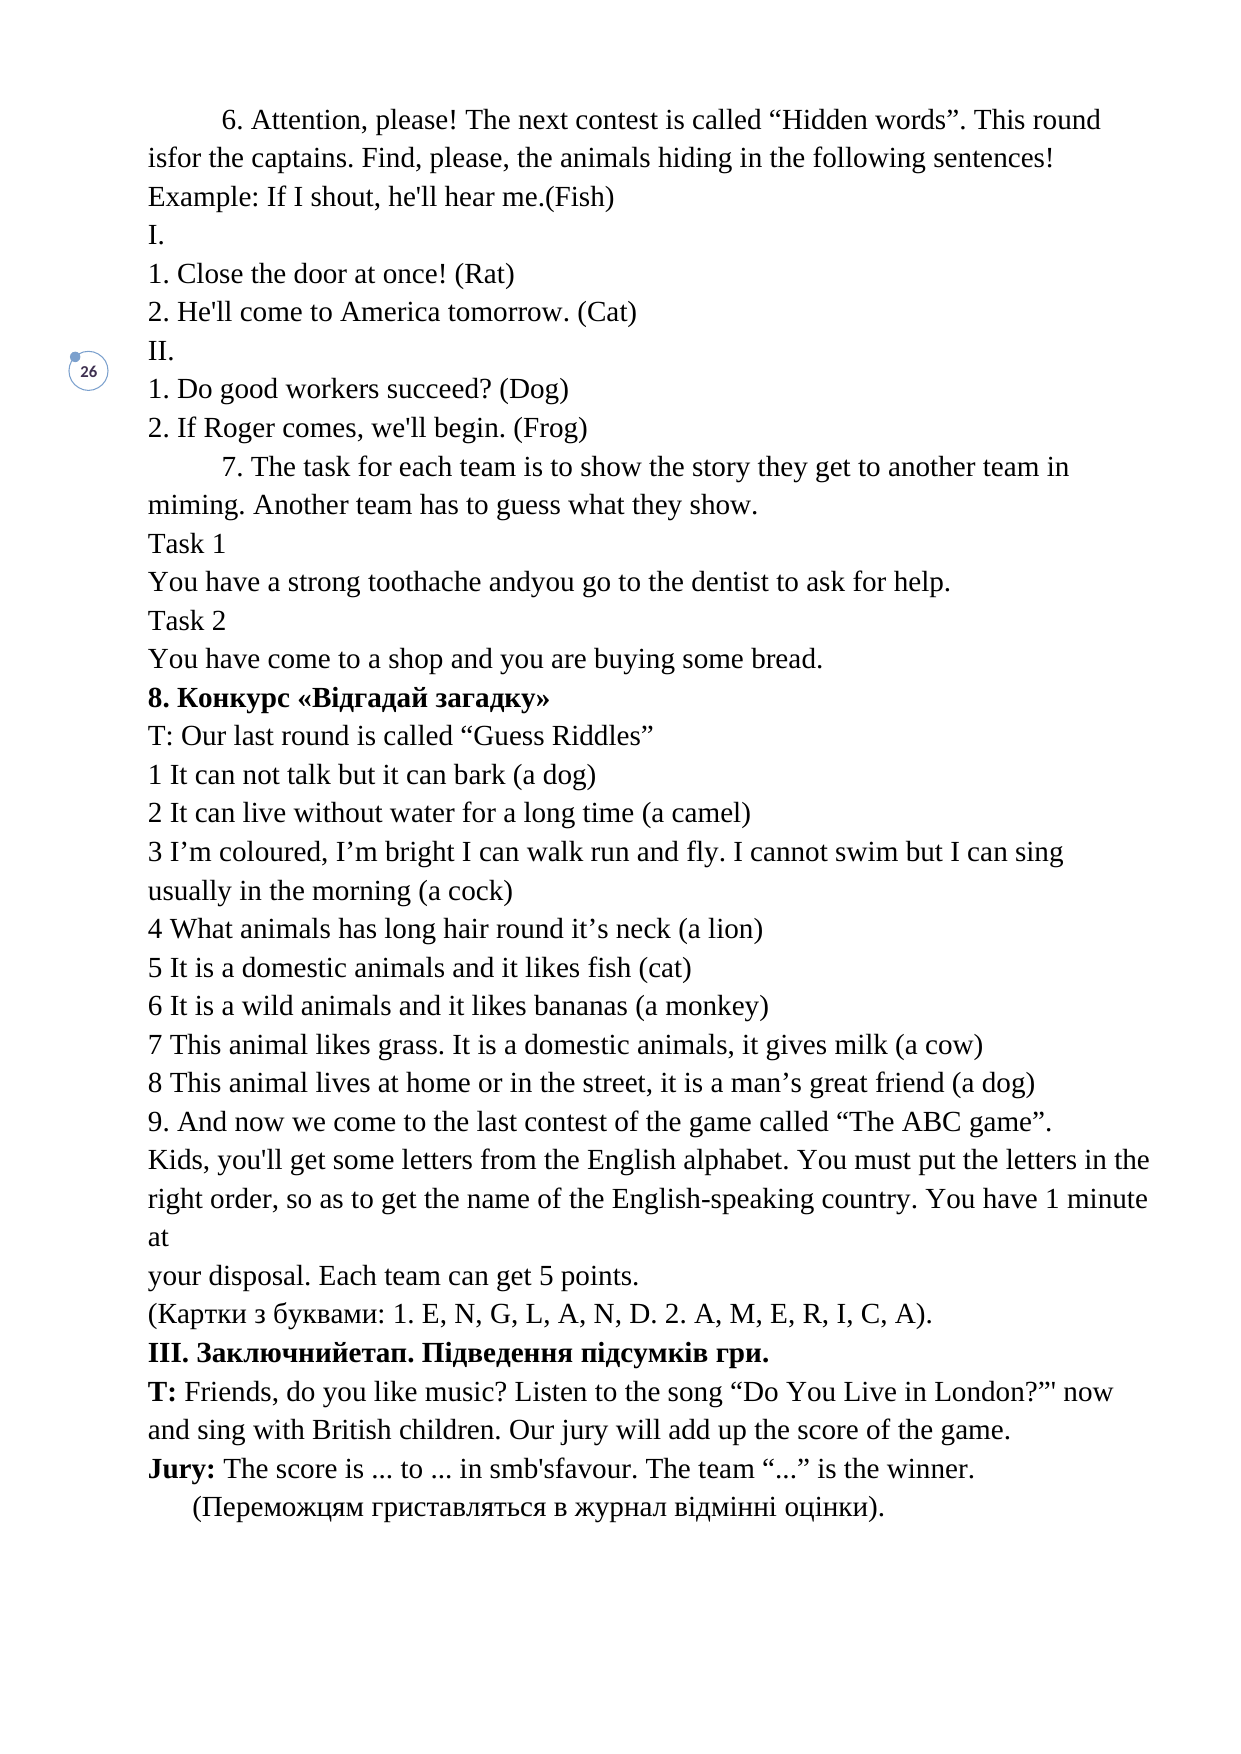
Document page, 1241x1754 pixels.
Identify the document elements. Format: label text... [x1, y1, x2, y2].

text 7. The task for each team is to show the story they get to another team in miming. Another team has to guess what they show. [148, 449, 1152, 521]
text 8. Конкурс «Відгадай загадку» [148, 680, 1152, 713]
text Jury: The score is ... to ... in smb'sfavour. The team “...” is the winner. [148, 1451, 1152, 1484]
text your disposal. Each team can get 5 points. [148, 1258, 1152, 1292]
text 9. And now we come to the last contest of the game called “The ABC game”. [148, 1104, 1152, 1137]
text You have come to a shop and you are buying some bread. [148, 641, 1152, 675]
text III. Заключнийетап. Підведення підсумків гри. [148, 1335, 1152, 1369]
text Kids, you'll get some letters from the English alphabet. You must put the letters in the [148, 1142, 1152, 1176]
text You have a strong toothache andyou go to the dentist to ask for help. [148, 564, 1152, 598]
text 1. Do good workers succeed? (Dog) [148, 372, 1152, 405]
text T: Our last round is called “Guess Riddles” [148, 718, 1152, 752]
text 2 It can live without water for a long time (a camel) [148, 796, 1152, 829]
text 1 It can not talk but it can bark (a dog) [148, 757, 1152, 791]
text 2. If Roger comes, we'll begin. (Frog) [148, 410, 1152, 444]
text 1. Close the door at once! (Rat) [148, 256, 1152, 289]
text I. [148, 217, 1152, 251]
text 3 I’m coloured, I’m bright I can walk run and fly. I cannot swim but I can sing usually in the morning (a cock) [148, 834, 1152, 906]
text 7 This animal likes grass. It is a domestic animals, it gives milk (a cow) [148, 1027, 1152, 1060]
text (Картки з буквами: 1. Е, N, G, L, A, N, D. 2. A, M, E, R, I, C, A). [148, 1297, 1152, 1330]
text Task 1 [148, 526, 1152, 559]
text right order, so as to get the name of the English-speaking country. You have 1 minute at [148, 1181, 1152, 1253]
text 6. Attention, please! The next contest is called “Hidden words”. This round isfor the captains. Find, please, the animals hiding in the following sentences! [148, 102, 1152, 174]
text 5 It is a domestic animals and it likes fish (cat) [148, 950, 1152, 983]
text II. [148, 333, 1152, 367]
text Task 2 [148, 603, 1152, 636]
text 6 It is a wild animals and it likes bananas (a monkey) [148, 988, 1152, 1022]
text 8 This animal lives at home or in the street, it is a man’s great friend (a dog) [148, 1065, 1152, 1099]
text T: Friends, do you like music? Listen to the song “Do You Live in London?”' now and sing with British children. Our jury will add up the score of the game. [148, 1374, 1152, 1446]
text 2. He'll come to America tomorrow. (Cat) [148, 294, 1152, 328]
text 4 What animals has long hair round it’s neck (a lion) [148, 911, 1152, 945]
text (Переможцям гриставляться в журнал відмінні оцінки). [148, 1489, 1152, 1523]
text Example: If I shout, he'll hear me.(Fish) [148, 179, 1152, 212]
